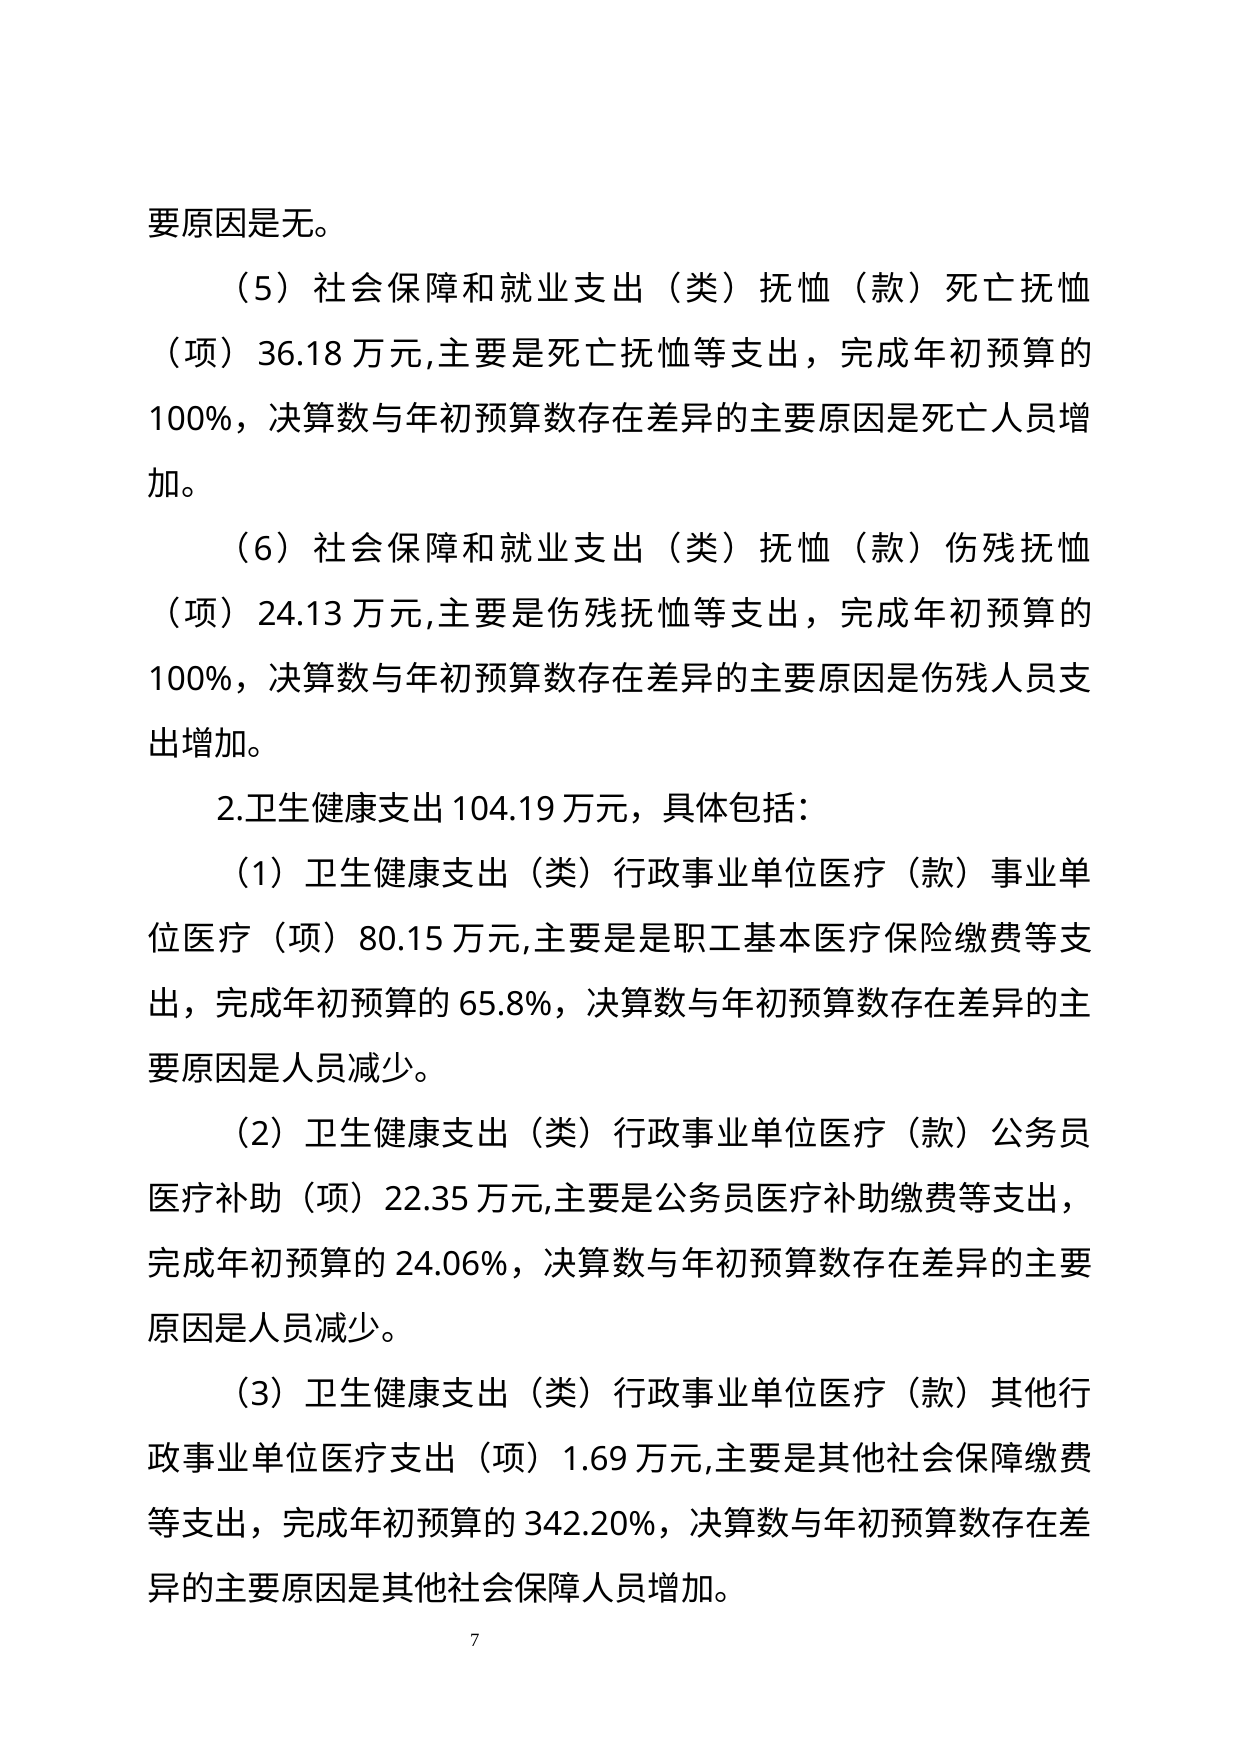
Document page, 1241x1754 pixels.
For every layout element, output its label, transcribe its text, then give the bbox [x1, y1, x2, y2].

text （1）卫生健康支出（类）行政事业单位医疗（款）事业单位医疗（项）80.15万元,主要是是职工基本医疗保险缴费等支出，完成年初预算的65.8%，决算数与年初预算数存在差异的主要原因是人员减少。 [148, 838, 1093, 1098]
text （3）卫生健康支出（类）行政事业单位医疗（款）其他行政事业单位医疗支出（项）1.69万元,主要是其他社会保障缴费等支出，完成年初预算的342.20%，决算数与年初预算数存在差异的主要原因是其他社会保障人员增加。 [148, 1358, 1093, 1618]
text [148, 188, 1093, 253]
text （2）卫生健康支出（类）行政事业单位医疗（款）公务员医疗补助（项）22.35万元,主要是公务员医疗补助缴费等支出，完成年初预算的24.06%，决算数与年初预算数存在差异的主要原因是人员减少。 [148, 1098, 1093, 1358]
text （6）社会保障和就业支出（类）抚恤（款）伤残抚恤（项）24.13万元,主要是伤残抚恤等支出，完成年初预算的100%，决算数与年初预算数存在差异的主要原因是伤残人员支出增加。 [148, 513, 1093, 773]
text （5）社会保障和就业支出（类）抚恤（款）死亡抚恤（项）36.18万元,主要是死亡抚恤等支出，完成年初预算的100%，决算数与年初预算数存在差异的主要原因是死亡人员增加。 [148, 253, 1093, 513]
text 2.卫生健康支出104.19万元，具体包括： [148, 773, 1093, 838]
